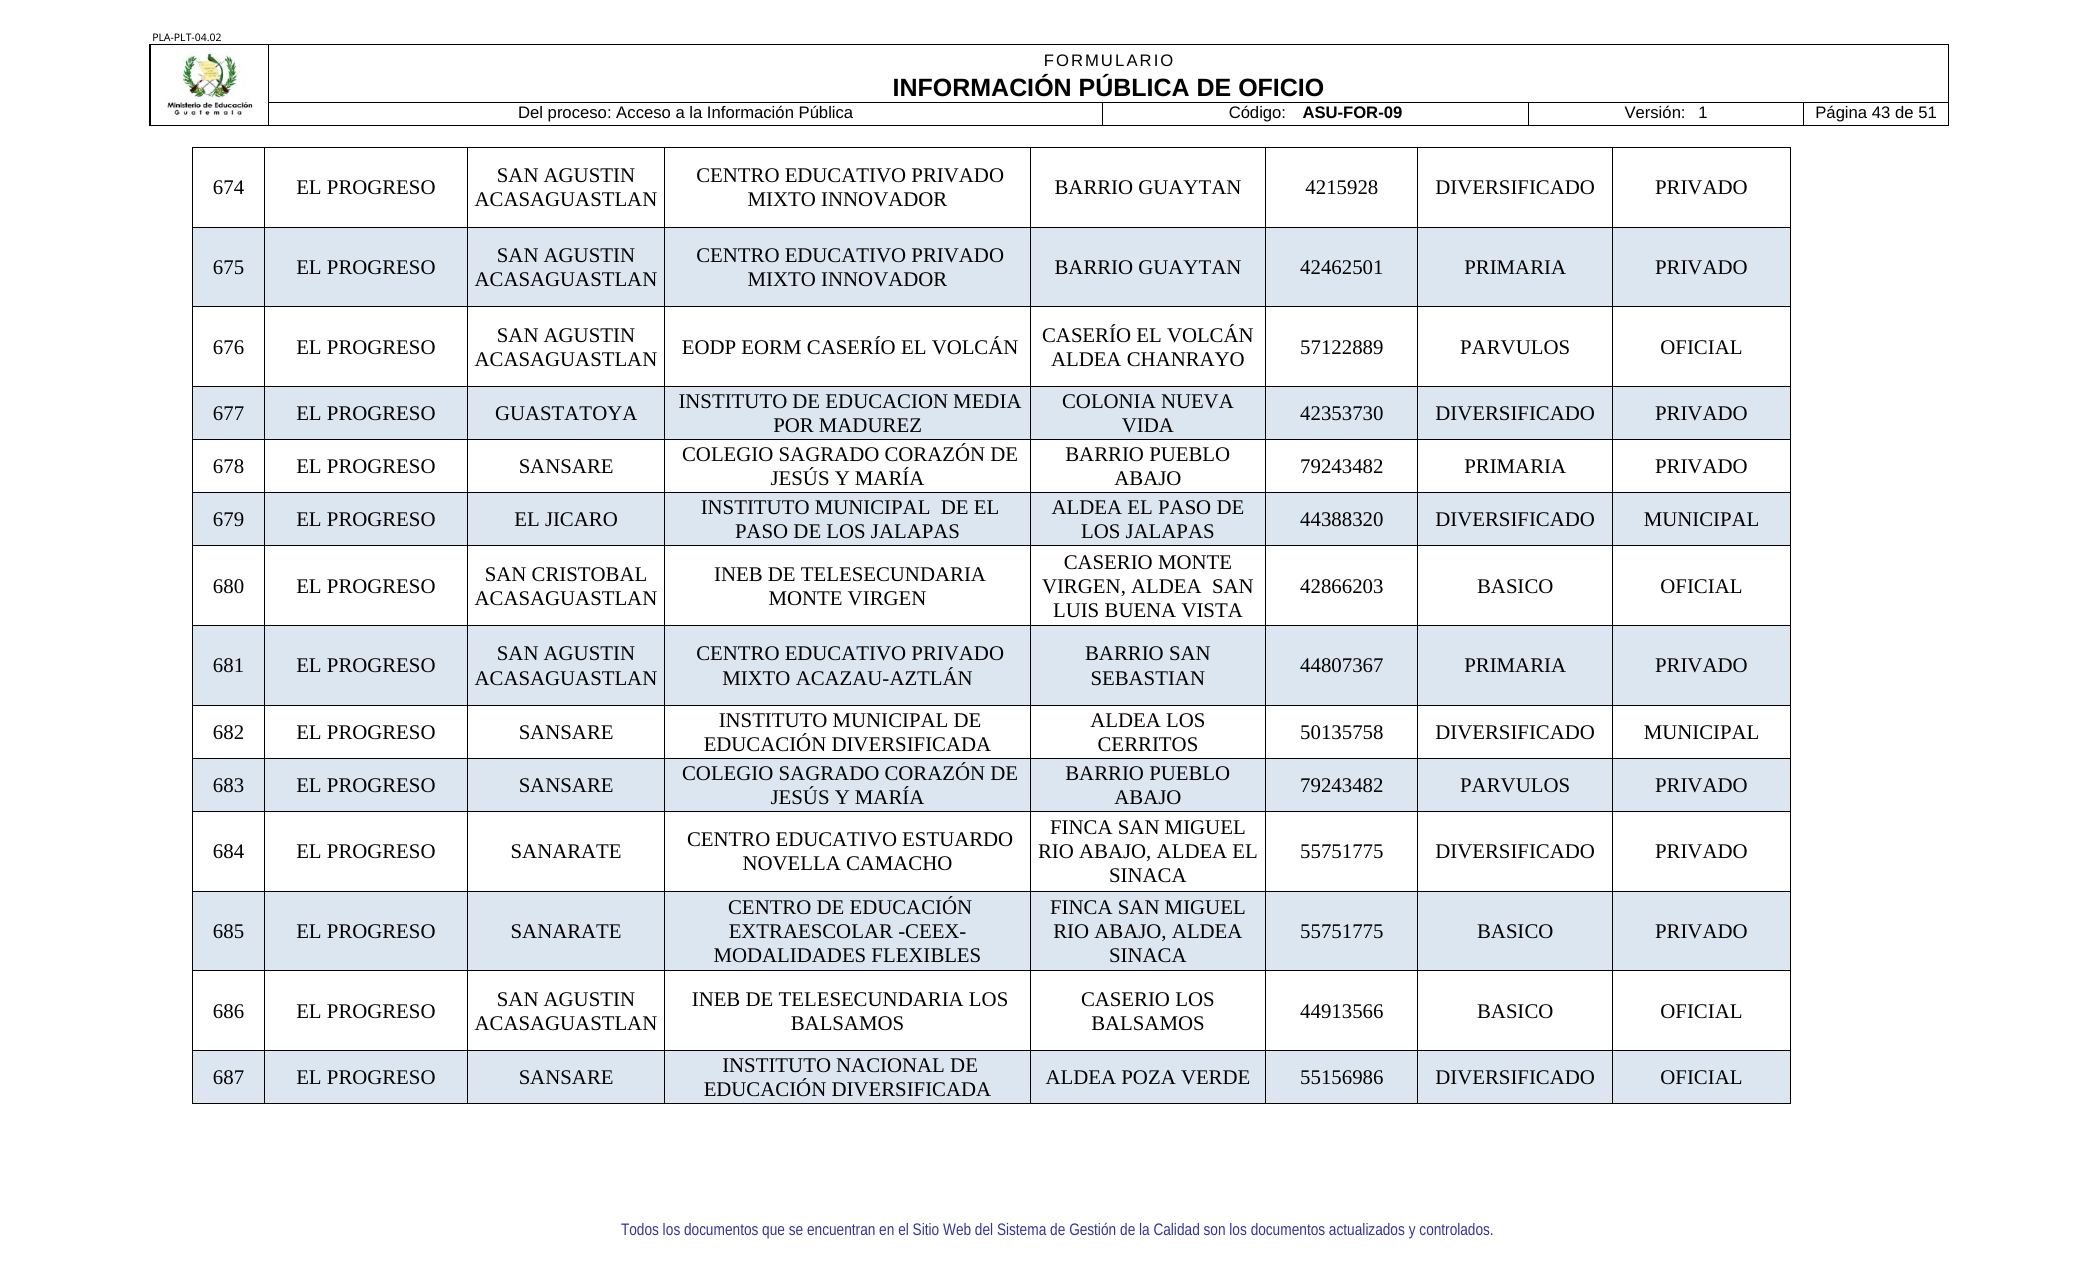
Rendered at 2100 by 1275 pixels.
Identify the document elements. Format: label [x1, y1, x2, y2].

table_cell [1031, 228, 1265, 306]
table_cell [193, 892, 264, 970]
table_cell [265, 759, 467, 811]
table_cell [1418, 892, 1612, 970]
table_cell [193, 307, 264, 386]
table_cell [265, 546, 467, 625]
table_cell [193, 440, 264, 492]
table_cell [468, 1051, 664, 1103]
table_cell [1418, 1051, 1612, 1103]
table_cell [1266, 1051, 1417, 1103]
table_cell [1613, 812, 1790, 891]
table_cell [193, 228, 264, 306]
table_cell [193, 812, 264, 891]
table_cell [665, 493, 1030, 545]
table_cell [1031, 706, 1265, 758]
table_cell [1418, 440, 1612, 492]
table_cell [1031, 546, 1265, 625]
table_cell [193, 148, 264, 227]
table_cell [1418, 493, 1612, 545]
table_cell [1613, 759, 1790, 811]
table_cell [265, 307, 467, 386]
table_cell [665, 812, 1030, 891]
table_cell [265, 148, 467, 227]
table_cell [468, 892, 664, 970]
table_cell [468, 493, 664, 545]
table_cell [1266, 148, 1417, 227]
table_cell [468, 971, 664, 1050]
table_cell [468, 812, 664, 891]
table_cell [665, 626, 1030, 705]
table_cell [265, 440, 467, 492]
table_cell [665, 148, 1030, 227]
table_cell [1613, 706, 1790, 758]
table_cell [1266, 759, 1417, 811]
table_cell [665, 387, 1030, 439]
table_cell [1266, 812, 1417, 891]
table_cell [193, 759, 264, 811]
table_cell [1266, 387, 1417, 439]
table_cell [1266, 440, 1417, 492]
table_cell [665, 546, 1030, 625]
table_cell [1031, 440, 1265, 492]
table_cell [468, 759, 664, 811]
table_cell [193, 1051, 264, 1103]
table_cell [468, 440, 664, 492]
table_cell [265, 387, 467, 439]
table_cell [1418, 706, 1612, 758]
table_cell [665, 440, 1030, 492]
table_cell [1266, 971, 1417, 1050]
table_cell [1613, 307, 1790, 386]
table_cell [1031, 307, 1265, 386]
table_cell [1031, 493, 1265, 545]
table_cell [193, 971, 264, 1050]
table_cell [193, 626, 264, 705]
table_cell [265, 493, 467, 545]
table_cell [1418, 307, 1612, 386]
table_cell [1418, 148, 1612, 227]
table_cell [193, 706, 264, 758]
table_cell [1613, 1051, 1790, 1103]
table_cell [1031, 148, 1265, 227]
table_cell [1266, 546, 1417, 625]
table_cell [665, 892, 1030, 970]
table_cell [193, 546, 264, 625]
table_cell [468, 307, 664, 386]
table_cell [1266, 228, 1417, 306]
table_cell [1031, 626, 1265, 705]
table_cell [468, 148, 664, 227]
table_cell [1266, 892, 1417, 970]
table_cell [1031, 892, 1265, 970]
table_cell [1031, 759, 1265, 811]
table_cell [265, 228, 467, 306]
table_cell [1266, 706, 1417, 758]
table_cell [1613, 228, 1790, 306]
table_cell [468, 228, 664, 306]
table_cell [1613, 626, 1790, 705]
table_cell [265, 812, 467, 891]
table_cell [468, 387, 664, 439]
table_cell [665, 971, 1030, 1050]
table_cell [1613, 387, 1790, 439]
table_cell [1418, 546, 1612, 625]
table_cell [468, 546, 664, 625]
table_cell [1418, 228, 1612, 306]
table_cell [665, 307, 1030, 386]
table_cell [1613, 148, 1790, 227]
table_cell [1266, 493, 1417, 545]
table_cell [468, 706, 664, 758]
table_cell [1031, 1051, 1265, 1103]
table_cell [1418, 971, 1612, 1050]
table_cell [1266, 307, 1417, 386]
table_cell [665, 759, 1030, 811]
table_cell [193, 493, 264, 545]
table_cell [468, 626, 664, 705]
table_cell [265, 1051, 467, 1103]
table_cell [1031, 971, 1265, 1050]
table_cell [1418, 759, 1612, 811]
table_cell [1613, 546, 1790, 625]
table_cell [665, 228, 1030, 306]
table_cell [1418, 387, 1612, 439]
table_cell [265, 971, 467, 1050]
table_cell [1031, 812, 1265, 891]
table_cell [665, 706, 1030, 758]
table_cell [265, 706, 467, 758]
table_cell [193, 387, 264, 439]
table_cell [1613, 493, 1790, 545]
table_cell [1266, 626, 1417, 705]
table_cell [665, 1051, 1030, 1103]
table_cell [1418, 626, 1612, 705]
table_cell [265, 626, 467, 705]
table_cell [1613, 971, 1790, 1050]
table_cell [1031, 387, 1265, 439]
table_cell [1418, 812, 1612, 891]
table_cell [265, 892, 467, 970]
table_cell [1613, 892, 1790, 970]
picture [166, 51, 253, 117]
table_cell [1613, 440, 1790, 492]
